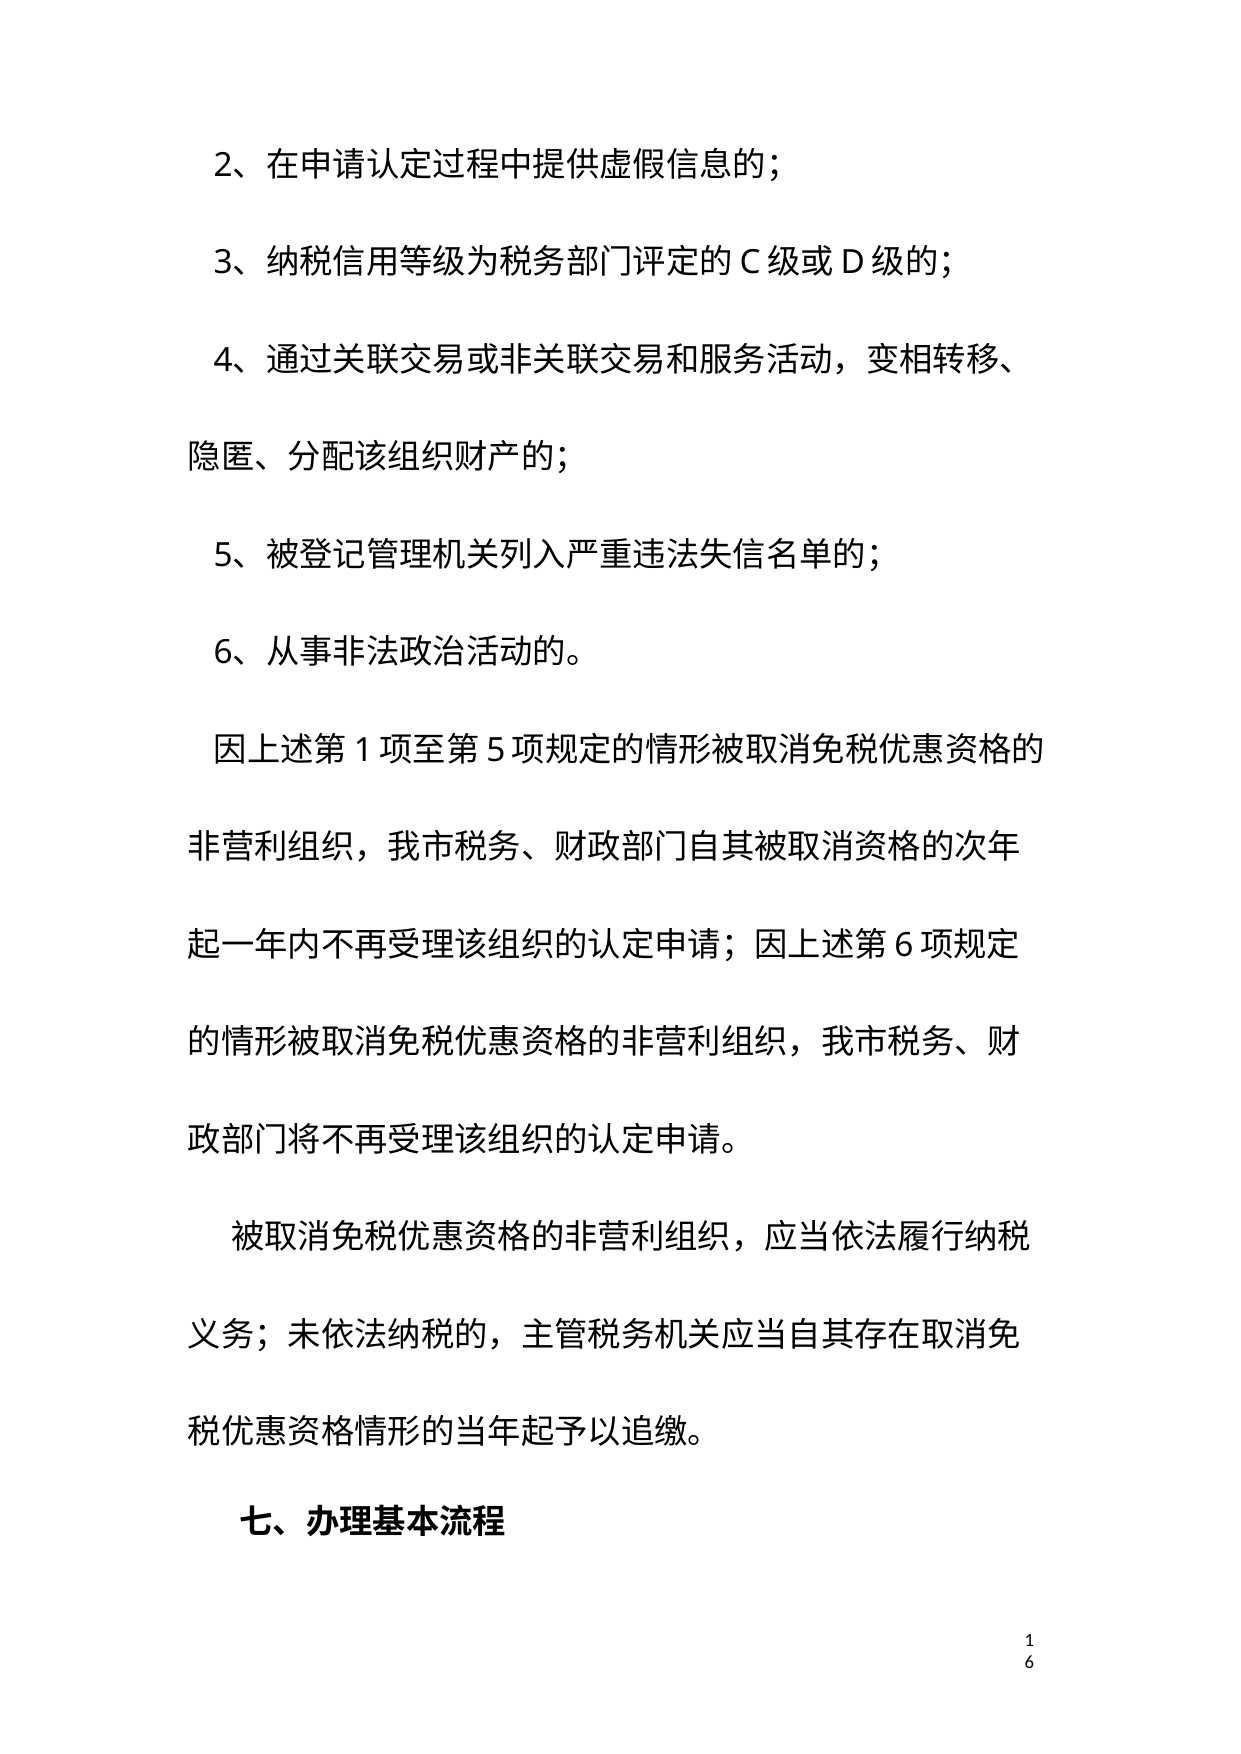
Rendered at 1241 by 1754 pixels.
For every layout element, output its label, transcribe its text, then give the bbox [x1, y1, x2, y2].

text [187, 129, 1053, 1462]
text 七、办理基本流程 [187, 1486, 1053, 1551]
